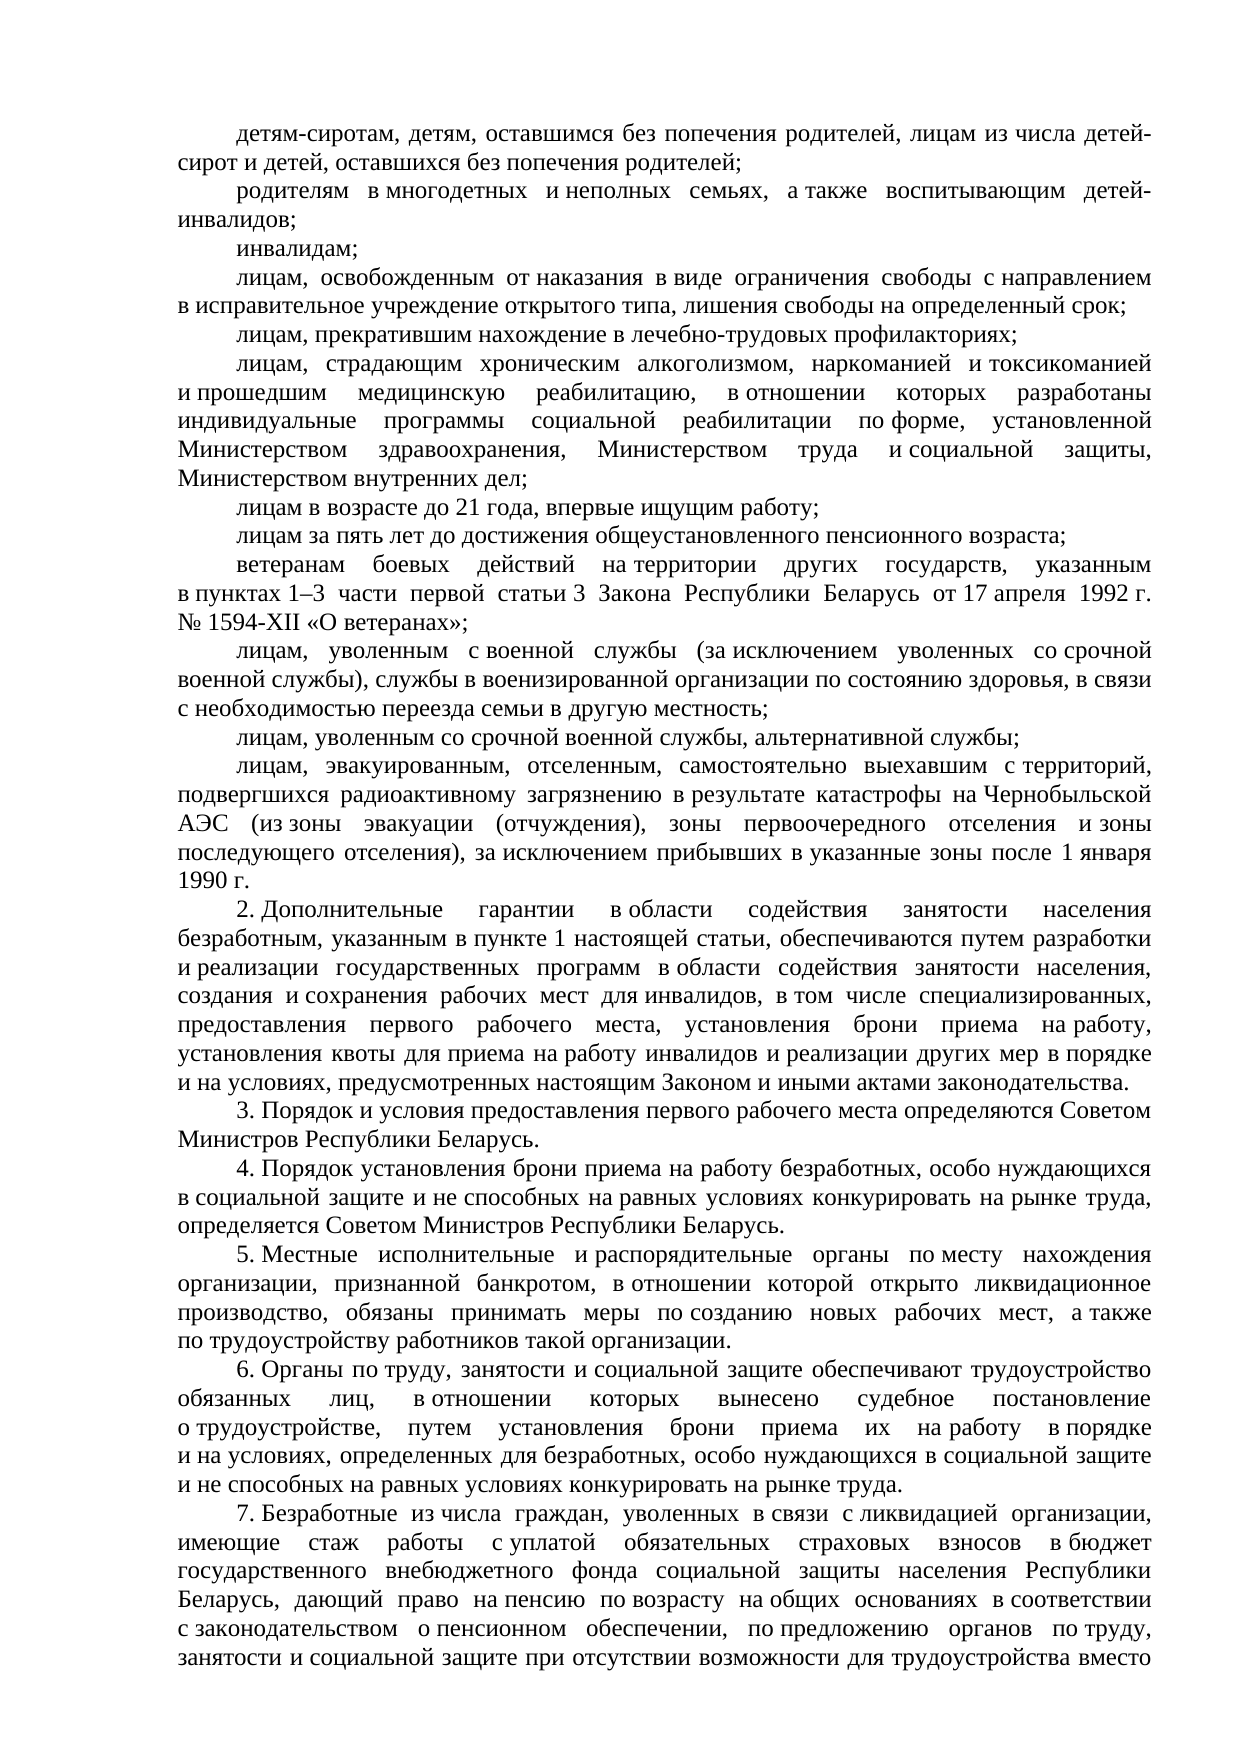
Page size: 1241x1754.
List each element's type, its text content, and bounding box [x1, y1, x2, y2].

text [177, 1498, 1152, 1671]
text лицам, освобожденным от наказания в виде ограничения свободы с направлением в исправительное учреждение открытого типа, лишения свободы на определенный срок; [177, 262, 1152, 319]
text 3. Порядок и условия предоставления первого рабочего места определяются Советом Министров Республики Беларусь. [177, 1096, 1152, 1153]
text лицам, эвакуированным, отселенным, самостоятельно выехавшим с территорий, подвергшихся радиоактивному загрязнению в результате катастрофы на Чернобыльской АЭС (из зоны эвакуации (отчуждения), зоны первоочередного отселения и зоны последующего отселения), за исключением прибывших в указанные зоны после 1 января 1990 г. [177, 751, 1152, 894]
text 5. Местные исполнительные и распорядительные органы по месту нахождения организации, признанной банкротом, в отношении которой открыто ликвидационное производство, обязаны принимать меры по созданию новых рабочих мест, а также по трудоустройству работников такой организации. [177, 1239, 1152, 1354]
text лицам, уволенным со срочной военной службы, альтернативной службы; [177, 722, 1152, 751]
text лицам, прекратившим нахождение в лечебно-трудовых профилакториях; [177, 319, 1152, 348]
text инвалидам; [177, 233, 1152, 262]
text детям-сиротам, детям, оставшимся без попечения родителей, лицам из числа детей-сирот и детей, оставшихся без попечения родителей; [177, 118, 1152, 176]
text 6. Органы по труду, занятости и социальной защите обеспечивают трудоустройство обязанных лиц, в отношении которых вынесено судебное постановление о трудоустройстве, путем установления брони приема их на работу в порядке и на условиях, определенных для безработных, особо нуждающихся в социальной защите и не способных на равных условиях конкурировать на рынке труда. [177, 1354, 1152, 1498]
text лицам, страдающим хроническим алкоголизмом, наркоманией и токсикоманией и прошедшим медицинскую реабилитацию, в отношении которых разработаны индивидуальные программы социальной реабилитации по форме, установленной Министерством здравоохранения, Министерством труда и социальной защиты, Министерством внутренних дел; [177, 348, 1152, 492]
text ветеранам боевых действий на территории других государств, указанным в пунктах 1–3 части первой статьи 3 Закона Республики Беларусь от 17 апреля 1992 г. № 1594-XII «О ветеранах»; [177, 549, 1152, 636]
text 4. Порядок установления брони приема на работу безработных, особо нуждающихся в социальной защите и не способных на равных условиях конкурировать на рынке труда, определяется Советом Министров Республики Беларусь. [177, 1153, 1152, 1239]
text лицам в возрасте до 21 года, впервые ищущим работу; [177, 492, 1152, 521]
text лицам, уволенным с военной службы (за исключением уволенных со срочной военной службы), службы в военизированной организации по состоянию здоровья, в связи с необходимостью переезда семьи в другую местность; [177, 636, 1152, 722]
text родителям в многодетных и неполных семьях, а также воспитывающим детей-инвалидов; [177, 176, 1152, 233]
text 2. Дополнительные гарантии в области содействия занятости населения безработным, указанным в пункте 1 настоящей статьи, обеспечиваются путем разработки и реализации государственных программ в области содействия занятости населения, создания и сохранения рабочих мест для инвалидов, в том числе специализированных, предоставления первого рабочего места, установления брони приема на работу, установления квоты для приема на работу инвалидов и реализации других мер в порядке и на условиях, предусмотренных настоящим Законом и иными актами законодательства. [177, 894, 1152, 1096]
text лицам за пять лет до достижения общеустановленного пенсионного возраста; [177, 521, 1152, 549]
